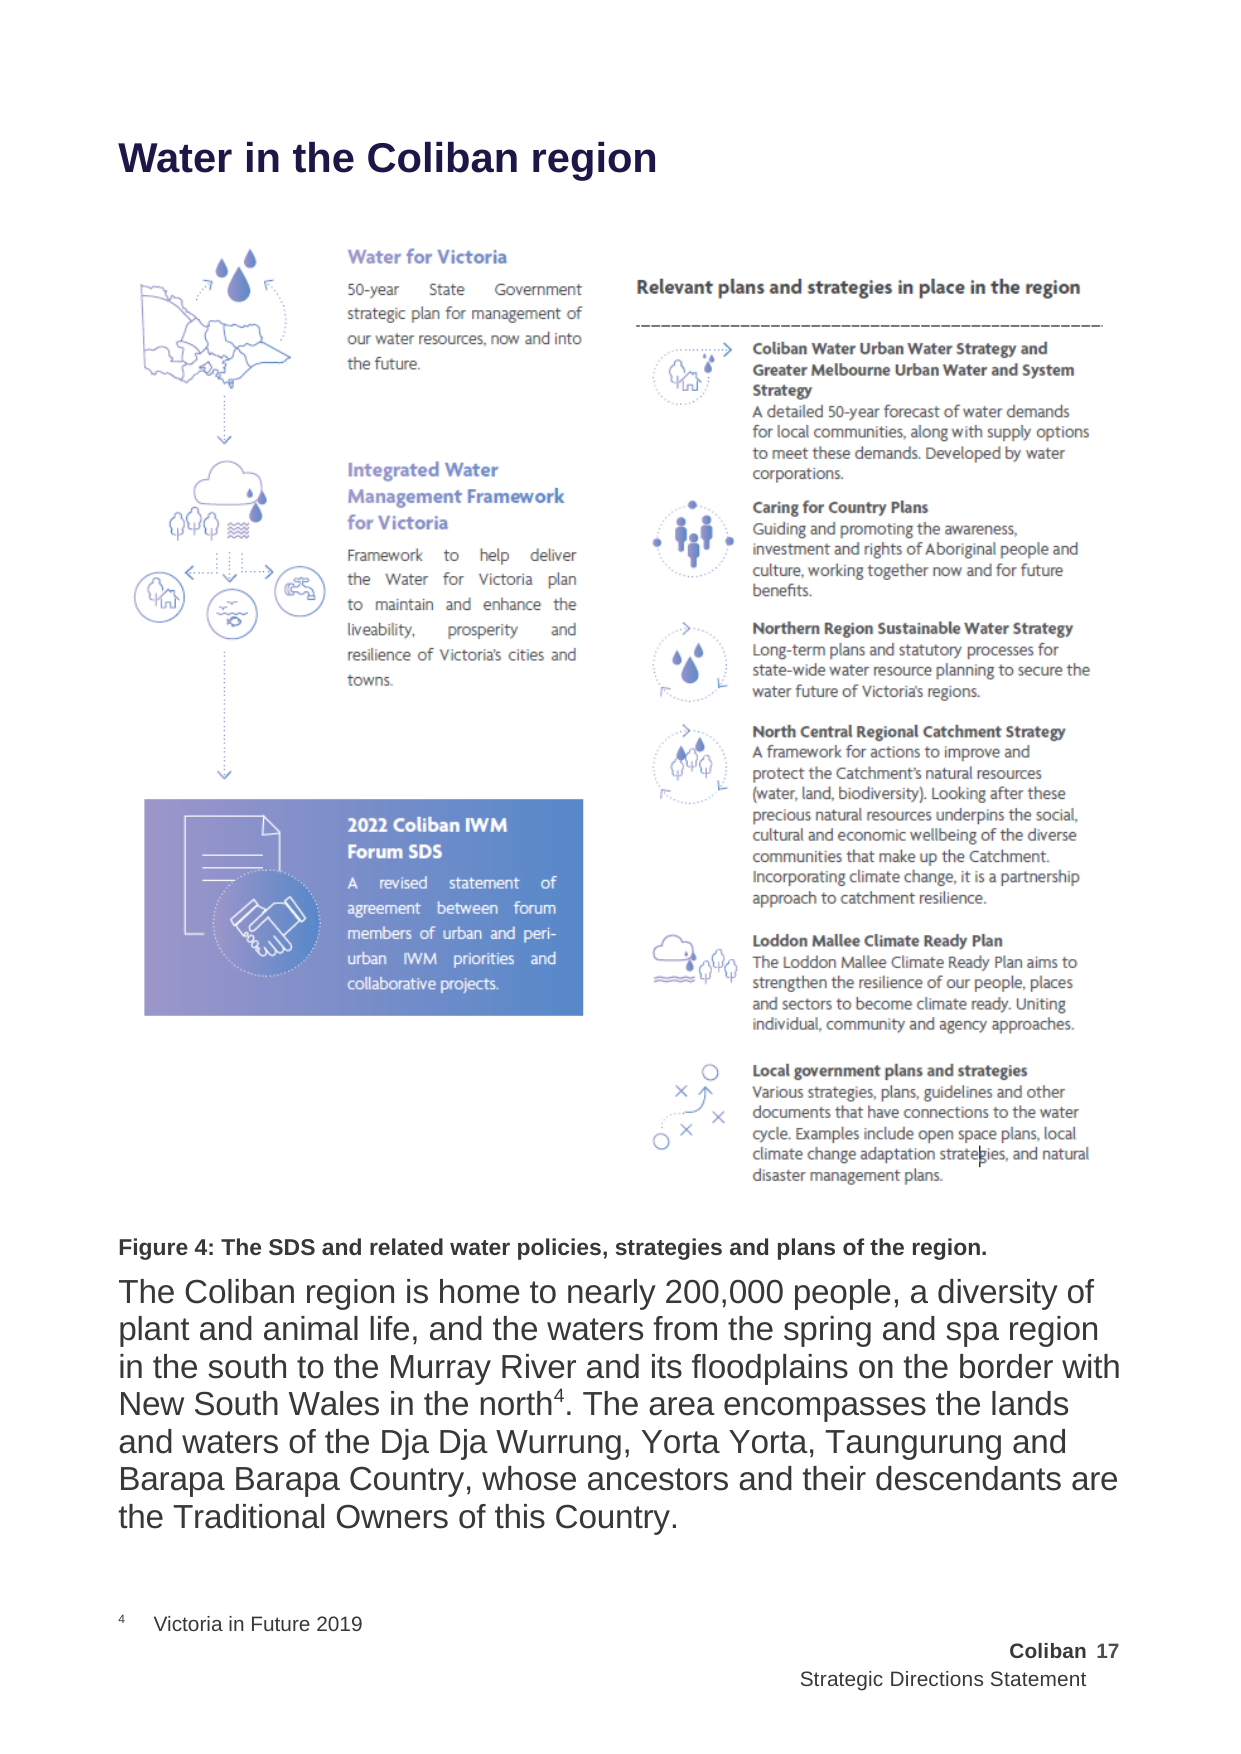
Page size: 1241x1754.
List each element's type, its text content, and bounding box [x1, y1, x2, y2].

picture [118, 236, 1123, 1205]
subtitle Water in the Coliban region [118, 136, 1122, 181]
text Figure 4: The SDS and related water policies, strategies and plans of the region. [118, 1234, 1122, 1261]
text The Coliban region is home to nearly 200,000 people, a diversity of plant and animal life, and the waters from the spring and spa region in the south to the Murray River and its floodplains on the border with New South Wales in the north. The area encompasses the lands and waters of the Dja Dja Wurrung, Yorta Yorta, Taungurung and Barapa Barapa Country, whose ancestors and their descendants are the Traditional Owners of this Country. [118, 1273, 1122, 1536]
